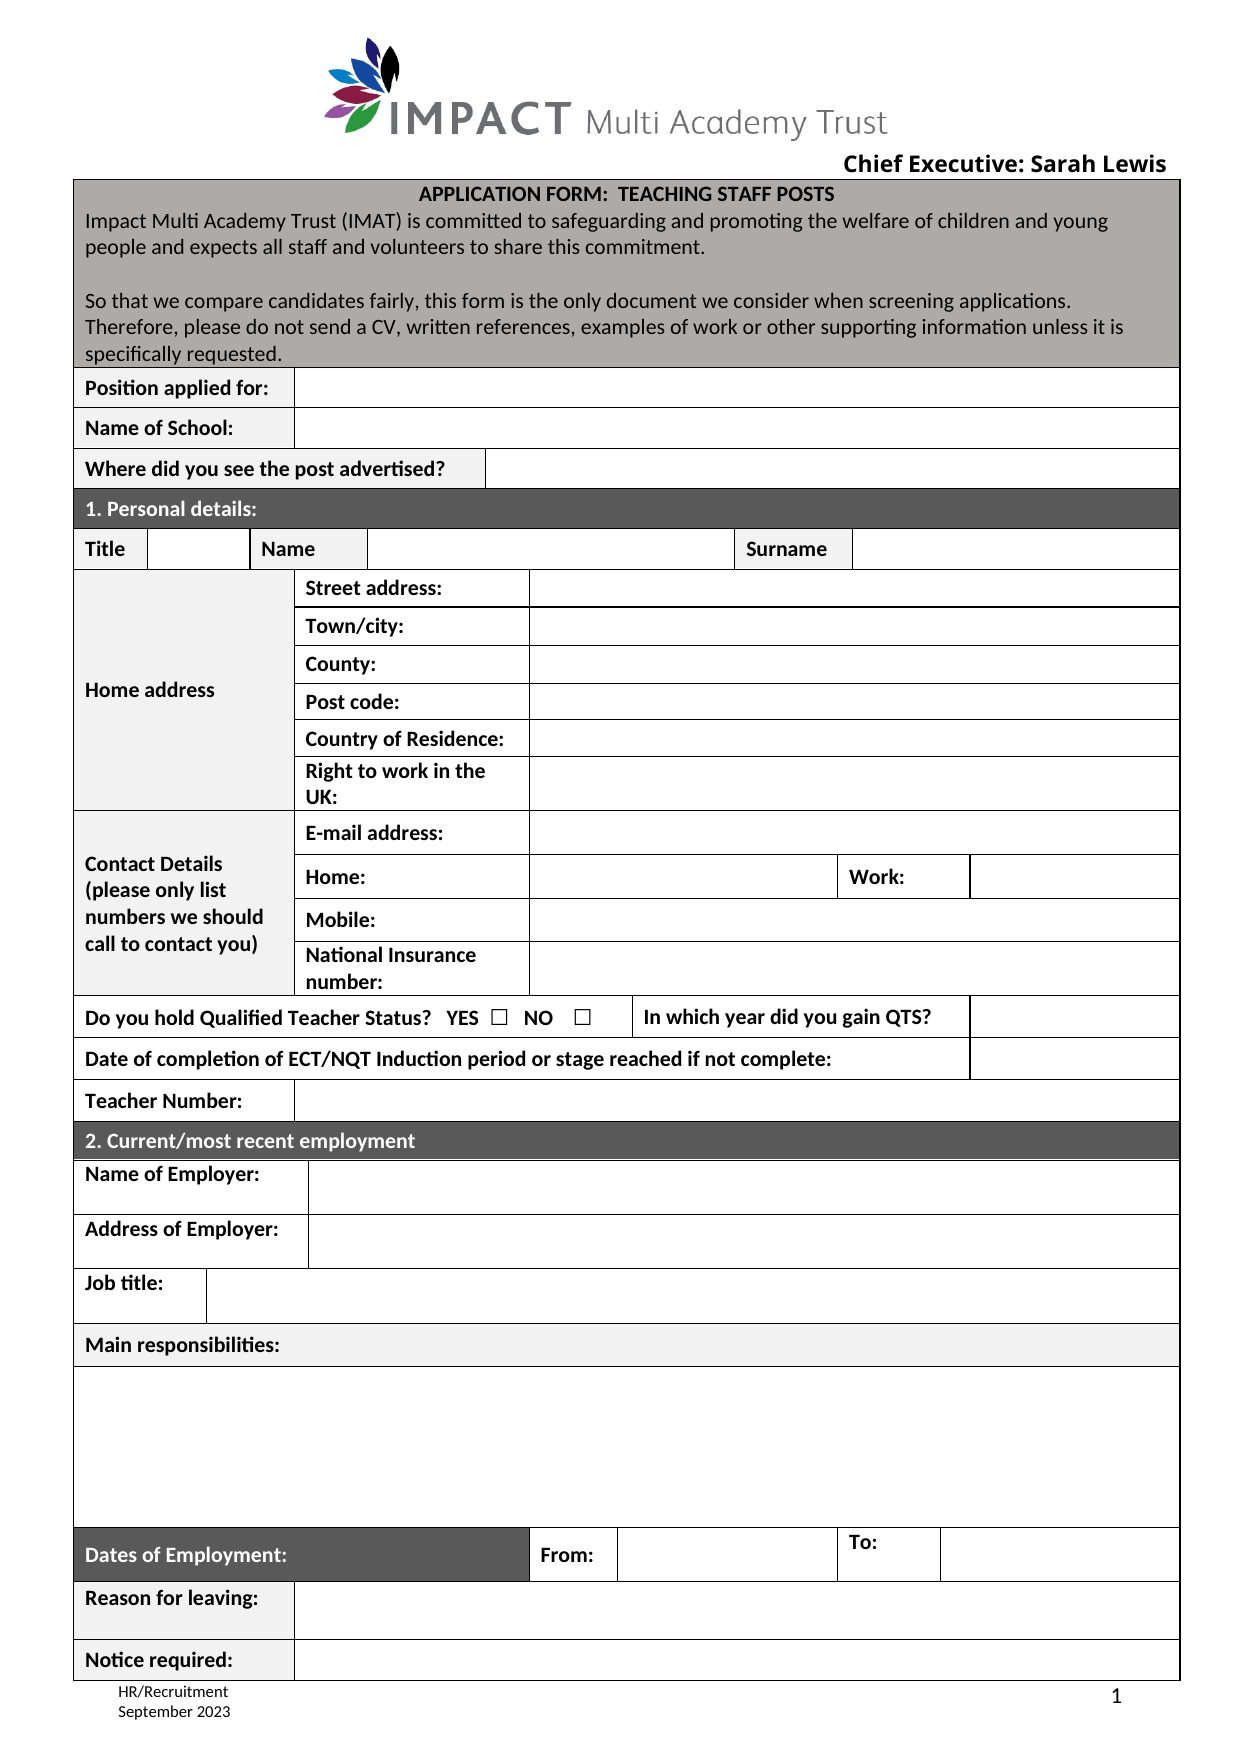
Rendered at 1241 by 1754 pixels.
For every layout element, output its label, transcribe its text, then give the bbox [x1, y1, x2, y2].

table_cell [530, 608, 1179, 644]
table_cell Title [74, 529, 147, 568]
table_cell Home address [74, 570, 294, 810]
table_cell Town/city: [295, 608, 529, 644]
table_cell Job title: [74, 1269, 206, 1323]
table_cell [971, 855, 1179, 898]
table_cell Where did you see the post advertised? [74, 449, 485, 488]
table_cell [368, 529, 734, 568]
table_cell Date of completion of ECT/NQT Induction period or stage reached if not complete: [74, 1038, 969, 1079]
table_cell Street address: [295, 570, 529, 606]
table_cell [530, 757, 1179, 810]
table_cell Country of Residence: [295, 720, 529, 756]
table_cell National Insurance number: [295, 942, 529, 995]
table_cell [530, 855, 837, 898]
table_cell Teacher Number: [74, 1080, 294, 1121]
table_cell [530, 570, 1179, 606]
table_cell County: [295, 646, 529, 682]
table_cell Reason for leaving: [74, 1582, 294, 1639]
table_cell Mobile: [295, 899, 529, 941]
table_cell 1. Personal details: [74, 489, 1179, 528]
table_cell [971, 996, 1179, 1037]
table_cell [971, 1038, 1179, 1079]
table_cell [148, 529, 249, 568]
table_cell Address of Employer: [74, 1215, 308, 1268]
table_cell Home: [295, 855, 529, 898]
table_cell Surname [735, 529, 852, 568]
table_cell [530, 646, 1179, 682]
table_cell [295, 1582, 1179, 1639]
table_cell Contact Details (please only list numbers we should call to contact you) [74, 811, 294, 995]
table_cell [530, 811, 1179, 854]
table_cell [530, 942, 1179, 995]
table_cell Post code: [295, 684, 529, 719]
picture [103, 24, 1107, 175]
table_cell [618, 1528, 837, 1581]
table_cell [486, 449, 1179, 488]
table_cell Work: [838, 855, 969, 898]
table_cell E-mail address: [295, 811, 529, 854]
table_cell Name [251, 529, 367, 568]
table_cell [295, 408, 1179, 447]
table_cell Notice required: [74, 1640, 294, 1680]
table_cell In which year did you gain QTS? [633, 996, 969, 1037]
table_cell [309, 1161, 1179, 1214]
table_cell 2. Current/most recent employment [74, 1122, 1179, 1159]
table_cell From: [530, 1528, 617, 1581]
text Chief Executive: Sarah Lewis [118, 148, 1167, 179]
table_cell Position applied for: [74, 368, 294, 407]
table_cell [295, 1080, 1179, 1121]
table_cell [295, 1640, 1179, 1680]
table_cell [295, 368, 1179, 407]
table_cell [853, 529, 1179, 568]
table_cell [74, 1367, 1179, 1527]
table_cell Main responsibilities: [74, 1324, 1179, 1366]
table_cell [530, 684, 1179, 719]
table_cell Do you hold Qualified Teacher Status? YES NO [74, 996, 632, 1037]
table_cell [941, 1528, 1179, 1581]
table_cell [207, 1269, 1179, 1323]
table_header APPLICATION FORM: TEACHING STAFF POSTS Impact Multi Academy Trust (IMAT) is committed to safeguarding and promoting the welfare of children and young people and expects all staff and volunteers to share this commitment. So that we compare candidates fairly, this form is the only document we consider when screening applications. Therefore, please do not send a CV, written references, examples of work or other supporting information unless it is specifically requested. [74, 180, 1179, 367]
table_cell [309, 1215, 1179, 1268]
table_cell [530, 720, 1179, 756]
table_cell [530, 899, 1179, 941]
table_cell Name of Employer: [74, 1161, 308, 1214]
table_cell Right to work in the UK: [295, 757, 529, 810]
table_cell To: [838, 1528, 940, 1581]
table_cell Name of School: [74, 408, 294, 447]
table_cell Dates of Employment: [74, 1528, 529, 1581]
